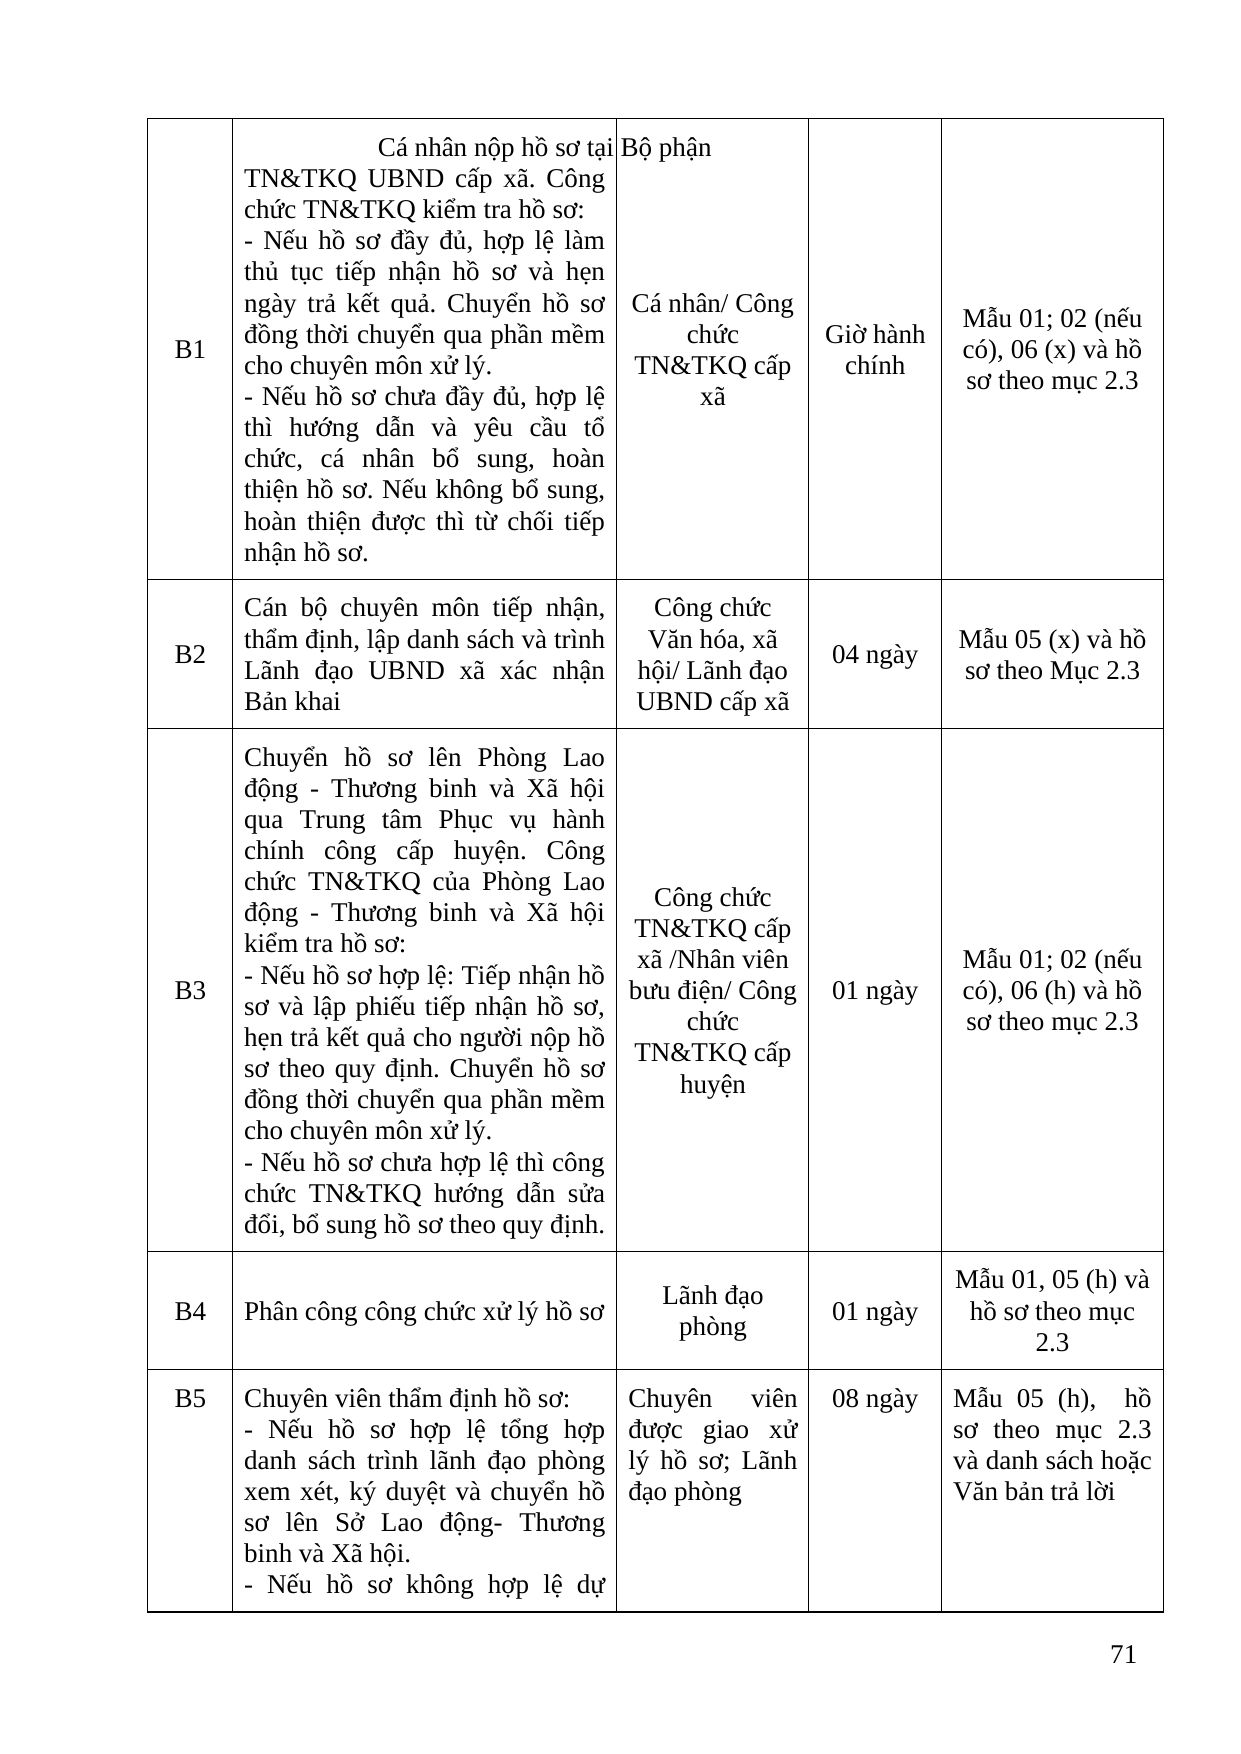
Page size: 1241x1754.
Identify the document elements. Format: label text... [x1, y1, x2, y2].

table_cell Cá nhân nộp hồ sơ tại Bộ phận TN&TKQ UBND cấp xã. Công chức TN&TKQ kiểm tra hồ sơ: - Nếu hồ sơ đầy đủ, hợp lệ làm thủ tục tiếp nhận hồ sơ và hẹn ngày trả kết quả. Chuyển hồ sơ đồng thời chuyển qua phần mềm cho chuyên môn xử lý. - Nếu hồ sơ chưa đầy đủ, hợp lệ thì hướng dẫn và yêu cầu tổ chức, cá nhân bổ sung, hoàn thiện hồ sơ. Nếu không bổ sung, hoàn thiện được thì từ chối tiếp nhận hồ sơ. [233, 119, 616, 579]
table_cell 08 ngày [809, 1370, 941, 1611]
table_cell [233, 1370, 616, 1611]
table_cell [942, 1370, 1163, 1611]
table_cell 01 ngày [809, 729, 941, 1251]
table_cell Mẫu 05 (x) và hồ sơ theo Mục 2.3 [942, 580, 1163, 728]
table_cell Phân công công chức xử lý hồ sơ [233, 1252, 616, 1369]
table_cell B1 [148, 119, 232, 579]
table_cell Công chức TN&TKQ cấp xã /Nhân viên bưu điện/ Công chức TN&TKQ cấp huyện [617, 729, 808, 1251]
table_cell 04 ngày [809, 580, 941, 728]
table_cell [617, 1370, 808, 1611]
table_cell Cán bộ chuyên môn tiếp nhận, thẩm định, lập danh sách và trình Lãnh đạo UBND xã xác nhận Bản khai [233, 580, 616, 728]
table_cell B2 [148, 580, 232, 728]
table_cell B4 [148, 1252, 232, 1369]
table_cell Mẫu 01; 02 (nếu có), 06 (x) và hồ sơ theo mục 2.3 [942, 119, 1163, 579]
table_cell Giờ hành chính [809, 119, 941, 579]
table_cell Công chức Văn hóa, xã hội/ Lãnh đạo UBND cấp xã [617, 580, 808, 728]
table_cell 01 ngày [809, 1252, 941, 1369]
table_cell B5 [148, 1370, 232, 1611]
table_cell Chuyển hồ sơ lên Phòng Lao động - Thương binh và Xã hội qua Trung tâm Phục vụ hành chính công cấp huyện. Công chức TN&TKQ của Phòng Lao động - Thương binh và Xã hội kiểm tra hồ sơ: - Nếu hồ sơ hợp lệ: Tiếp nhận hồ sơ và lập phiếu tiếp nhận hồ sơ, hẹn trả kết quả cho người nộp hồ sơ theo quy định. Chuyển hồ sơ đồng thời chuyển qua phần mềm cho chuyên môn xử lý. - Nếu hồ sơ chưa hợp lệ thì công chức TN&TKQ hướng dẫn sửa đổi, bổ sung hồ sơ theo quy định. [233, 729, 616, 1251]
table_cell Mẫu 01; 02 (nếu có), 06 (h) và hồ sơ theo mục 2.3 [942, 729, 1163, 1251]
table_cell Mẫu 01, 05 (h) và hồ sơ theo mục 2.3 [942, 1252, 1163, 1369]
table_cell Cá nhân/ Công chức TN&TKQ cấp xã [617, 119, 808, 579]
table_cell B3 [148, 729, 232, 1251]
table_cell Lãnh đạo phòng [617, 1252, 808, 1369]
